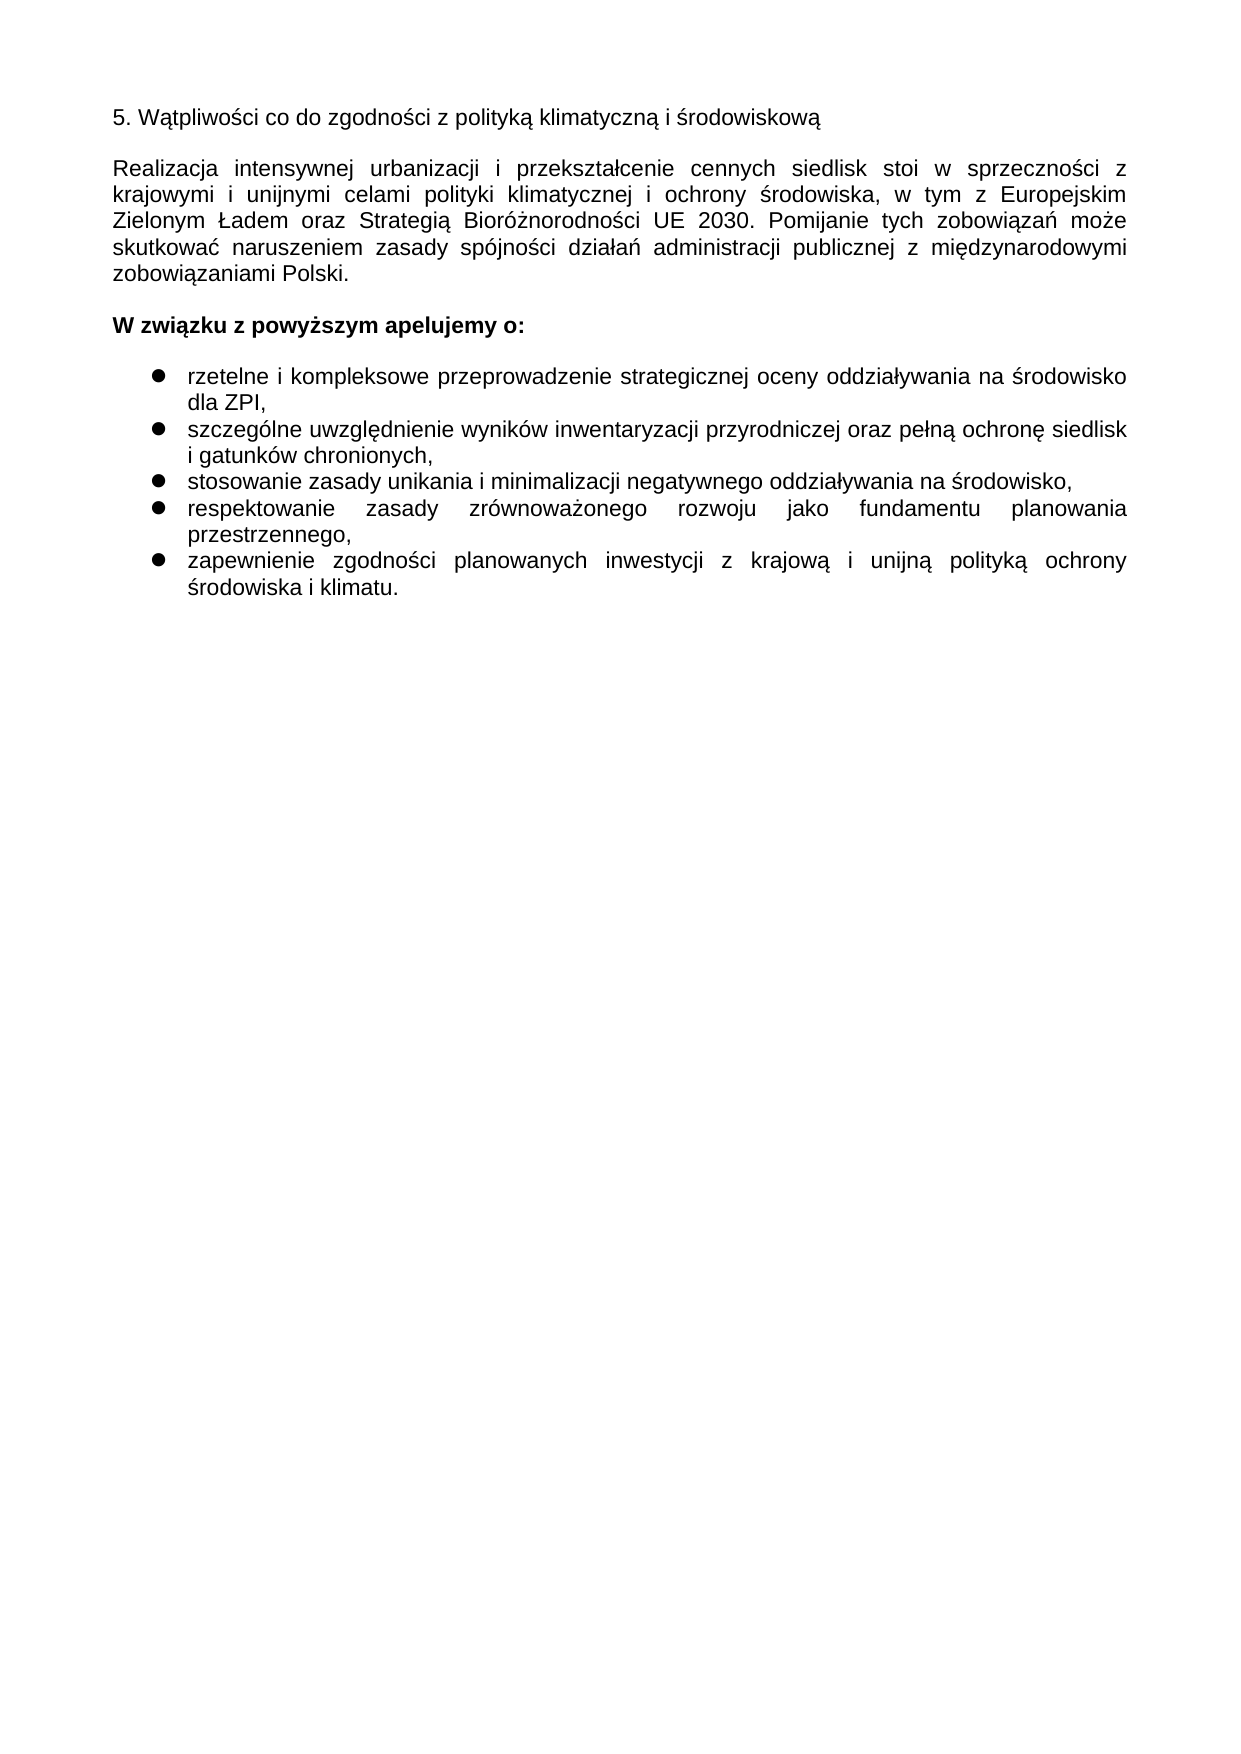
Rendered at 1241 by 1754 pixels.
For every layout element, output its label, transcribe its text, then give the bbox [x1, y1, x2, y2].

list stosowanie zasady unikania i minimalizacji negatywnego oddziaływania na środowisko, [150, 468, 1128, 495]
list zapewnienie zgodności planowanych inwestycji z krajową i unijną polityką ochrony środowiska i klimatu. [150, 547, 1128, 600]
list szczególne uwzględnienie wyników inwentaryzacji przyrodniczej oraz pełną ochronę siedlisk i gatunków chronionych, [150, 416, 1128, 468]
text W związku z powyższym apelujemy o: [112, 312, 1128, 338]
text 5. Wątpliwości co do zgodności z polityką klimatyczną i środowiskową [112, 103, 1128, 130]
list rzetelne i kompleksowe przeprowadzenie strategicznej oceny oddziaływania na środowisko dla ZPI, [150, 363, 1128, 416]
text Realizacja intensywnej urbanizacji i przekształcenie cennych siedlisk stoi w sprzeczności z krajowymi i unijnymi celami polityki klimatycznej i ochrony środowiska, w tym z Europejskim Zielonym Ładem oraz Strategią Bioróżnorodności UE 2030. Pomijanie tych zobowiązań może skutkować naruszeniem zasady spójności działań administracji publicznej z międzynarodowymi zobowiązaniami Polski. [112, 155, 1128, 287]
list respektowanie zasady zrównoważonego rozwoju jako fundamentu planowania przestrzennego, [150, 495, 1128, 547]
